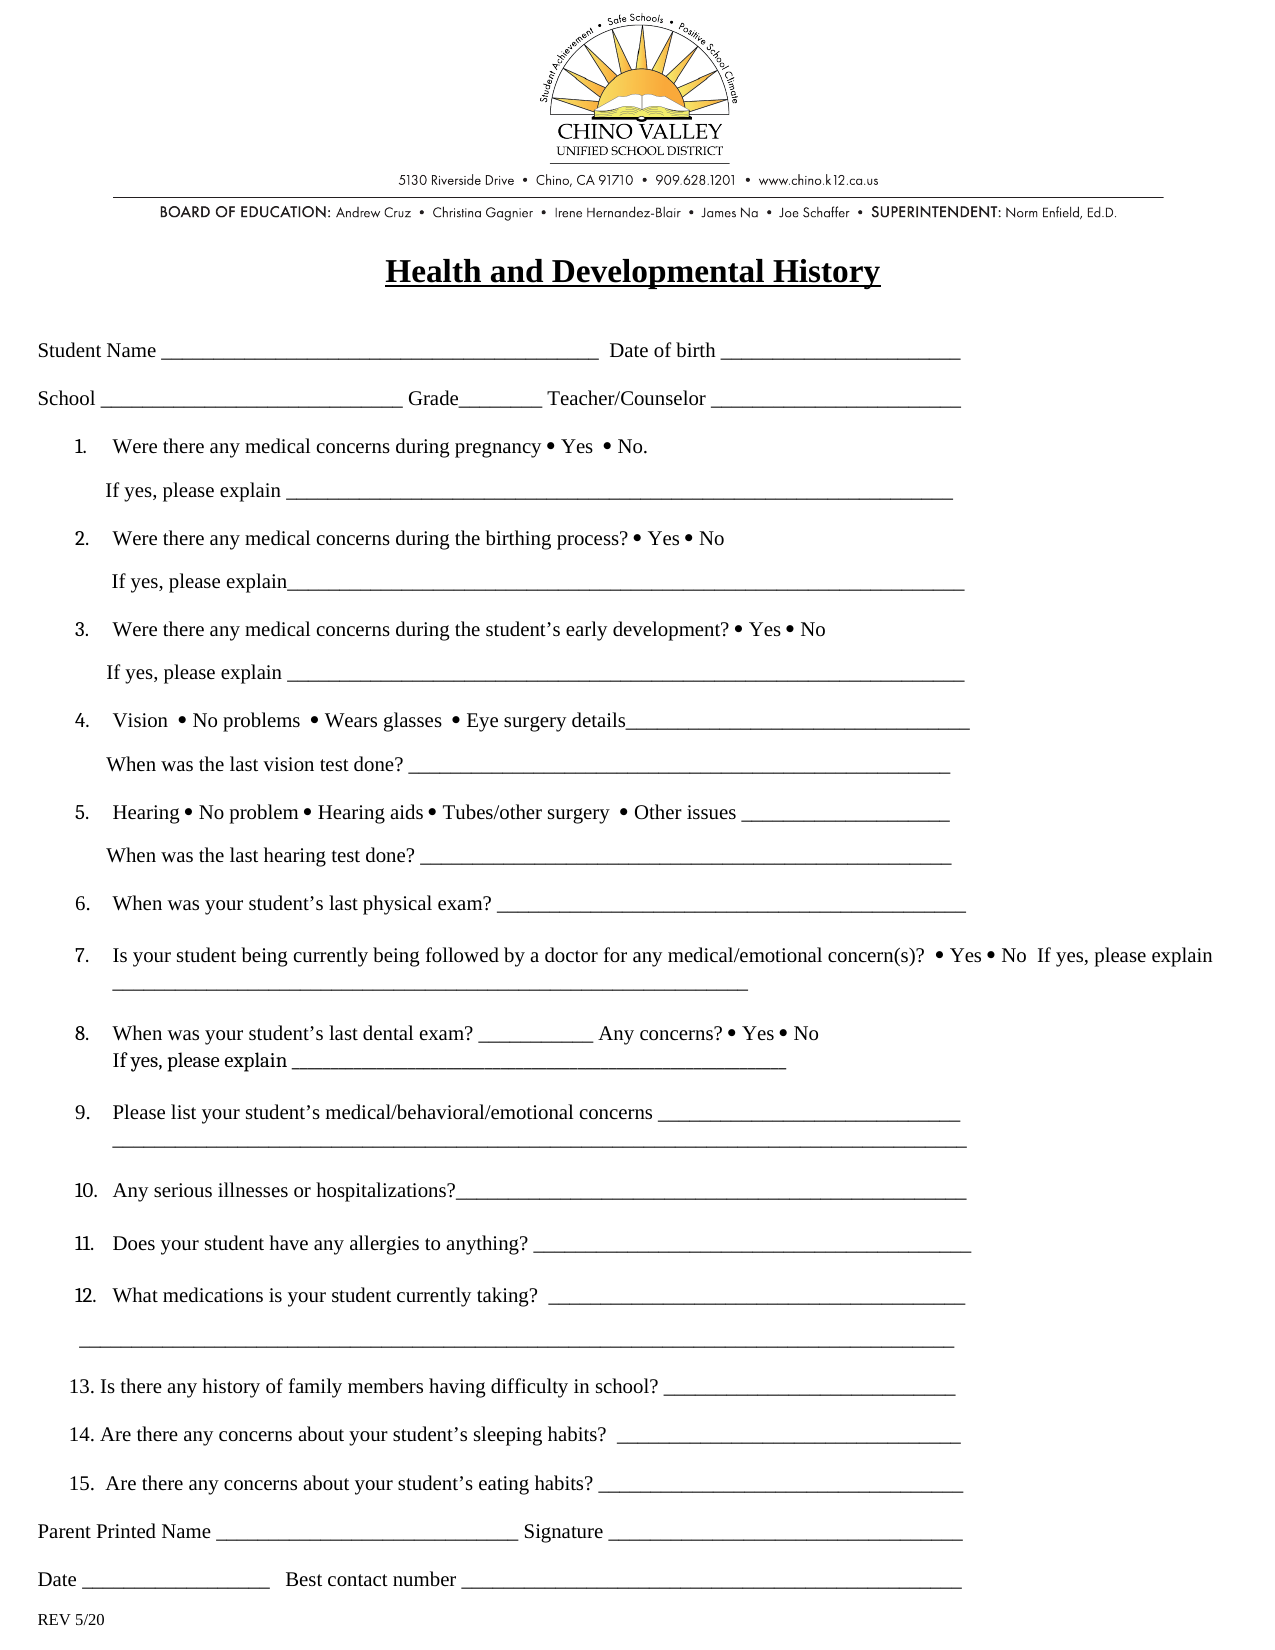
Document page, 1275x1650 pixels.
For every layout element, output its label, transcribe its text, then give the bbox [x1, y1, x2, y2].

list Were there any medical concerns during pregnancy Yes No. [75, 434, 1228, 459]
text 13. Is there any history of family members having difficulty in school? ____________________________ [37, 1374, 1228, 1398]
text Date __________________ Best contact number ________________________________________________ [37, 1567, 1228, 1591]
list When was your student’s last physical exam? _____________________________________________ [75, 891, 1228, 915]
picture [0, 0, 1275, 254]
text When was the last vision test done? ____________________________________________________ [75, 752, 1228, 776]
list When was your student’s last dental exam? ___________ Any concerns? Yes No [75, 1021, 1228, 1046]
text REV 5/20 [37, 1610, 1228, 1629]
text When was the last hearing test done? ___________________________________________________ [75, 843, 1228, 867]
list Any serious illnesses or hospitalizations?_________________________________________________ [75, 1178, 1228, 1203]
list What medications is your student currently taking? ________________________________________ [75, 1283, 1228, 1307]
list Were there any medical concerns during the birthing process? Yes No [75, 526, 1228, 550]
list Vision No problems Wears glasses Eye surgery details_________________________________ [75, 708, 1228, 733]
list If yes, please explain ________________________________________________________________ [112, 1048, 1228, 1072]
text 14. Are there any concerns about your student’s sleeping habits? _________________________________ [37, 1422, 1228, 1446]
list Were there any medical concerns during the student’s early development? Yes No [75, 617, 1228, 642]
text If yes, please explain ________________________________________________________________ [37, 477, 1228, 502]
text ____________________________________________________________________________________ [37, 1326, 1228, 1350]
text 15. Are there any concerns about your student’s eating habits? ___________________________________ [37, 1470, 1228, 1494]
text Parent Printed Name _____________________________ Signature __________________________________ [37, 1518, 1228, 1543]
list Hearing No problem Hearing aids Tubes/other surgery Other issues ____________________ [75, 800, 1228, 824]
text Health and Developmental History [37, 252, 1228, 290]
list Is your student being currently being followed by a doctor for any medical/emotional concern(s)? Yes No If yes, please explain _____________________________________________________________ [75, 943, 1228, 993]
text School _____________________________ Grade________ Teacher/Counselor ________________________ [37, 386, 1228, 410]
text If yes, please explain _________________________________________________________________ [75, 660, 1228, 684]
text Student Name __________________________________________ Date of birth _______________________ [37, 338, 1228, 362]
list Does your student have any allergies to anything? __________________________________________ [75, 1230, 1228, 1255]
text If yes, please explain_________________________________________________________________ [75, 569, 1228, 593]
list Please list your student’s medical/behavioral/emotional concerns _____________________________ __________________________________________________________________________________ [75, 1100, 1228, 1150]
